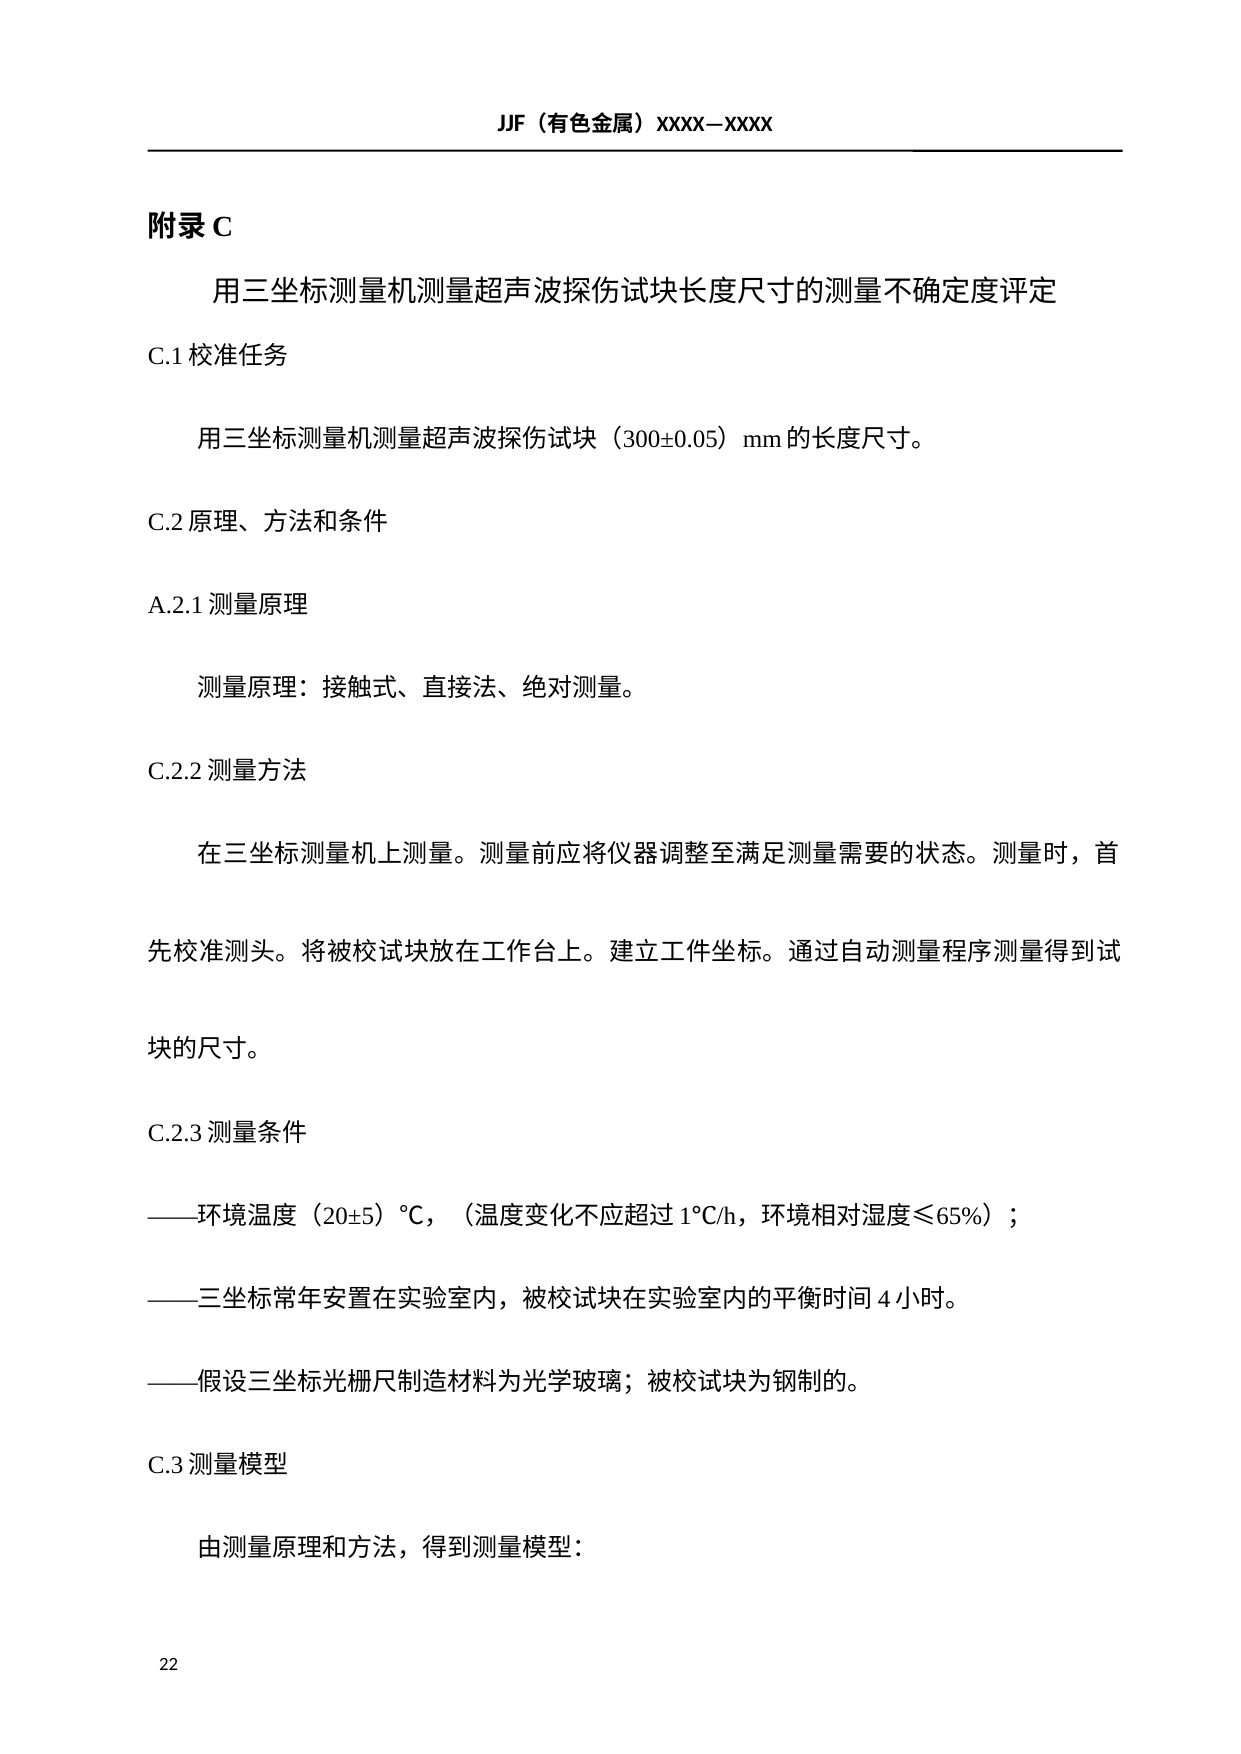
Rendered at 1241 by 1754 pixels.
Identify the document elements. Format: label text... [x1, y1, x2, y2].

text 由测量原理和方法，得到测量模型： [148, 1513, 1122, 1578]
text 用三坐标测量机测量超声波探伤试块（300±0.05）mm的长度尺寸。 [148, 404, 1122, 469]
text C.2原理、方法和条件 [148, 487, 1122, 552]
text 附录C [148, 191, 1122, 256]
text 测量原理：接触式、直接法、绝对测量。 [148, 653, 1122, 718]
text ——环境温度（20±5）℃，（温度变化不应超过1℃/h，环境相对湿度≤65%）； [148, 1181, 1122, 1246]
text C.3测量模型 [148, 1430, 1122, 1495]
text A.2.1测量原理 [148, 570, 1122, 635]
text 在三坐标测量机上测量。测量前应将仪器调整至满足测量需要的状态。测量时，首先校准测头。将被校试块放在工作台上。建立工件坐标。通过自动测量程序测量得到试块的尺寸。 [148, 819, 1122, 1079]
text C.2.3测量条件 [148, 1098, 1122, 1163]
text 用三坐标测量机测量超声波探伤试块长度尺寸的测量不确定度评定 [148, 256, 1122, 321]
text ——假设三坐标光栅尺制造材料为光学玻璃；被校试块为钢制的。 [148, 1347, 1122, 1412]
text C.2.2测量方法 [148, 736, 1122, 801]
text C.1校准任务 [148, 321, 1122, 386]
text ——三坐标常年安置在实验室内，被校试块在实验室内的平衡时间4小时。 [148, 1264, 1122, 1329]
